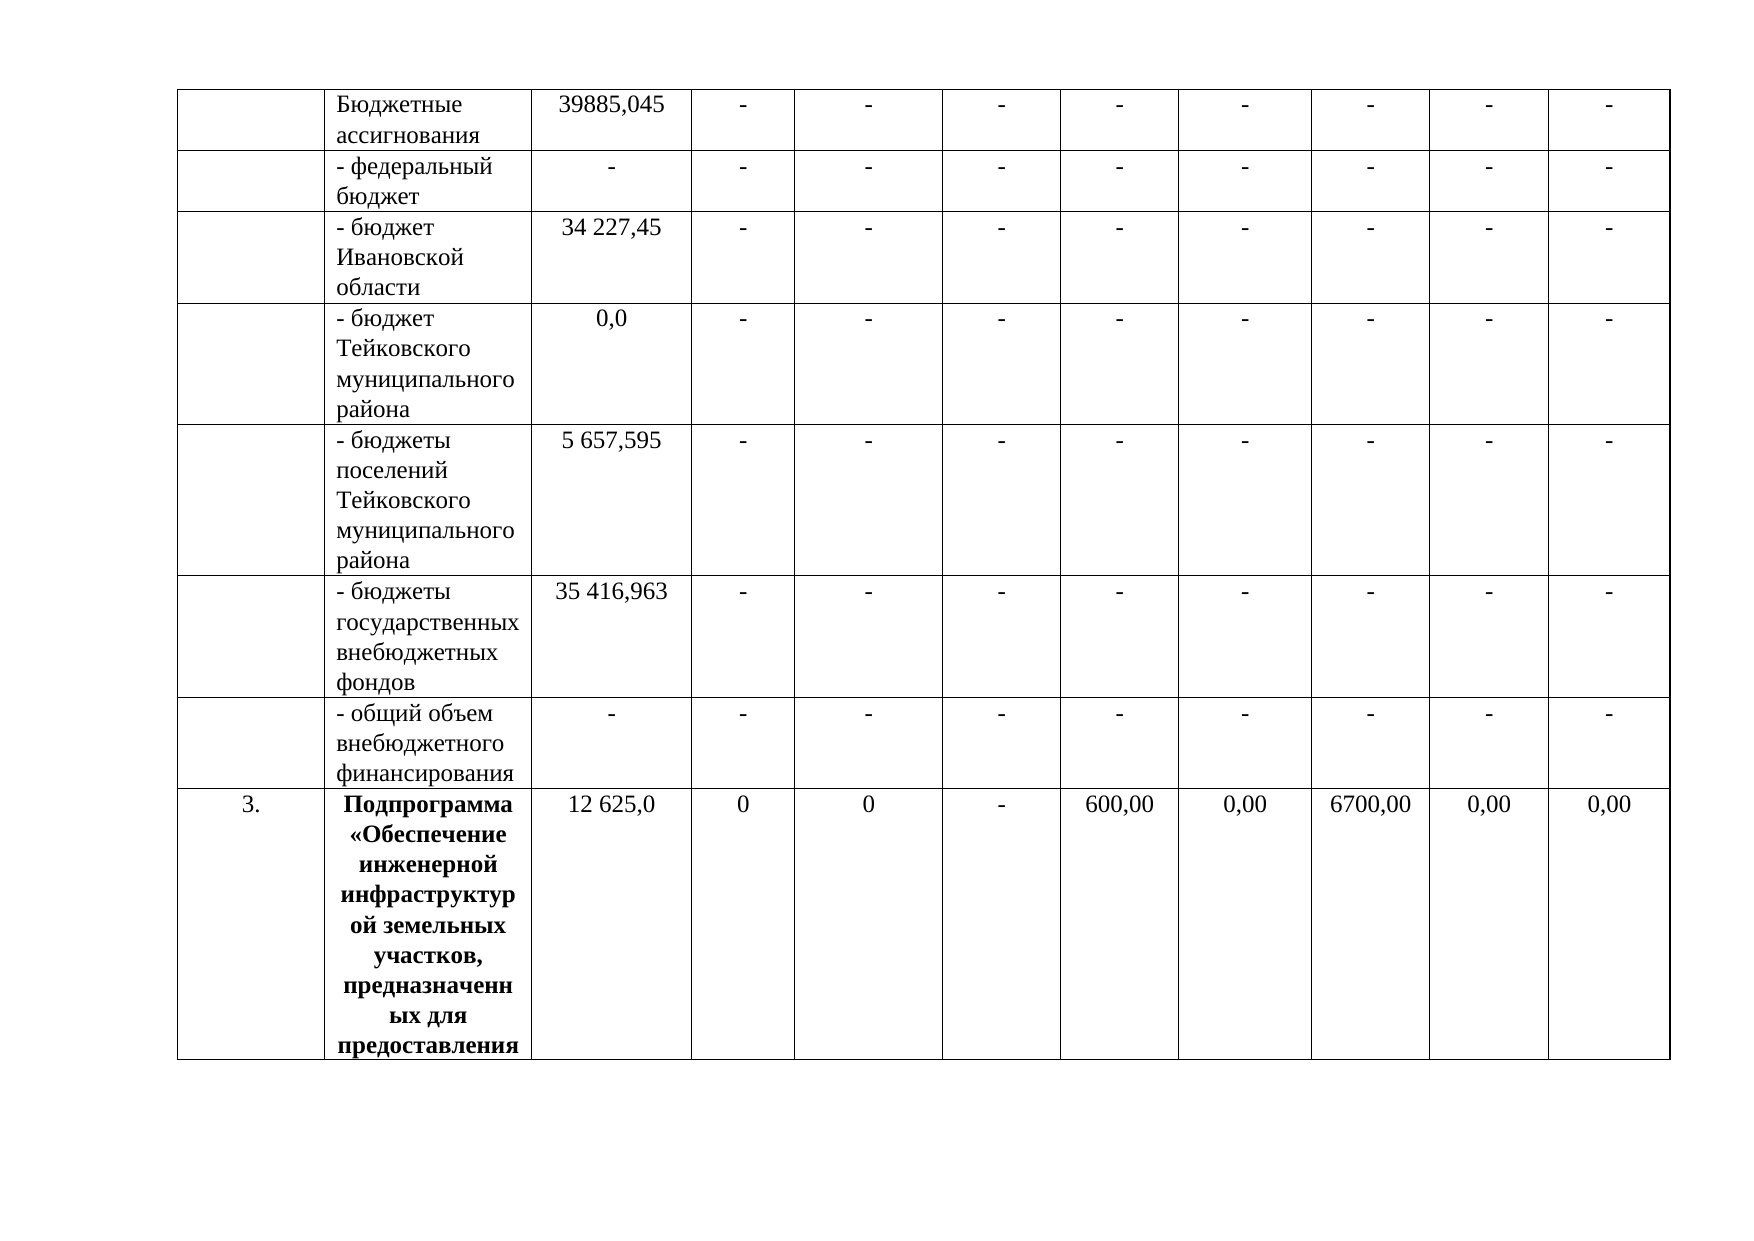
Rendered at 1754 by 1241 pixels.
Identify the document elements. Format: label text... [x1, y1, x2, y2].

table_cell 39885,045 [532, 90, 691, 150]
table_cell - [1312, 212, 1429, 302]
table_cell - [795, 304, 942, 424]
table_cell [178, 212, 324, 302]
table_cell - [1179, 90, 1311, 150]
table_cell - [1430, 698, 1548, 788]
table_cell - [1061, 698, 1178, 788]
table_cell - [1061, 212, 1178, 302]
table_cell 5 657,595 [532, 425, 691, 575]
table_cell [325, 789, 531, 1059]
table_cell - [532, 698, 691, 788]
table_cell - [1430, 576, 1548, 697]
table_cell 34 227,45 [532, 212, 691, 302]
table_cell 0 [795, 789, 942, 1059]
table_cell Бюджетные ассигнования [325, 90, 531, 150]
table_cell - [1312, 576, 1429, 697]
table_cell - [943, 212, 1060, 302]
table_cell - [1549, 425, 1669, 575]
table_cell - [692, 425, 794, 575]
table_cell - [795, 151, 942, 211]
table_cell - [1179, 698, 1311, 788]
table_cell - [1312, 425, 1429, 575]
table_cell 0,00 [1430, 789, 1548, 1059]
table_cell - [1430, 304, 1548, 424]
table_cell - бюджеты государственных внебюджетных фондов [325, 576, 531, 697]
table_cell - [1179, 576, 1311, 697]
table_cell - федеральный бюджет [325, 151, 531, 211]
table_cell - [692, 698, 794, 788]
table_cell - [795, 90, 942, 150]
table_cell - [1312, 698, 1429, 788]
table_cell 12 625,0 [532, 789, 691, 1059]
table_cell - [943, 698, 1060, 788]
table_cell - [943, 304, 1060, 424]
table_cell - бюджет Ивановской области [325, 212, 531, 302]
table_cell - [1061, 304, 1178, 424]
table_cell - [795, 425, 942, 575]
table_cell - общий объем внебюджетного финансирования [325, 698, 531, 788]
table_cell - [1061, 576, 1178, 697]
table_cell - [1061, 90, 1178, 150]
table_cell - бюджет Тейковского муниципального района [325, 304, 531, 424]
table_cell - [1179, 151, 1311, 211]
table_cell - [943, 789, 1060, 1059]
table_cell - [1549, 304, 1669, 424]
table_cell - [795, 576, 942, 697]
table_cell [178, 304, 324, 424]
table_cell [178, 698, 324, 788]
table_cell - [1549, 90, 1669, 150]
table_cell - [1179, 425, 1311, 575]
table_cell - [1430, 212, 1548, 302]
table_cell - [1179, 304, 1311, 424]
table_cell - [1549, 698, 1669, 788]
table_cell [178, 151, 324, 211]
table_cell - [943, 425, 1060, 575]
table_cell - [1430, 425, 1548, 575]
table_cell - [1549, 576, 1669, 697]
table_cell - [1312, 90, 1429, 150]
table_cell - [692, 90, 794, 150]
table_cell - [795, 212, 942, 302]
table_cell - [1312, 151, 1429, 211]
table_cell 600,00 [1061, 789, 1178, 1059]
table_cell - [1061, 151, 1178, 211]
table_cell - [1061, 425, 1178, 575]
table_cell - [943, 151, 1060, 211]
table_cell - [1430, 151, 1548, 211]
table_cell - [1549, 212, 1669, 302]
table_cell - [1549, 151, 1669, 211]
table_cell - [532, 151, 691, 211]
table_cell - [943, 90, 1060, 150]
table_cell - [692, 151, 794, 211]
table_cell [178, 576, 324, 697]
table_cell - [692, 576, 794, 697]
table_cell - [1312, 304, 1429, 424]
table_cell 6700,00 [1312, 789, 1429, 1059]
table_cell - [692, 212, 794, 302]
table_cell [178, 425, 324, 575]
table_cell - [1179, 212, 1311, 302]
table_cell 0,00 [1179, 789, 1311, 1059]
table_cell - [795, 698, 942, 788]
table_cell 35 416,963 [532, 576, 691, 697]
table_cell 0 [692, 789, 794, 1059]
table_cell [178, 90, 324, 150]
table_cell - [1430, 90, 1548, 150]
table_cell 0,00 [1549, 789, 1669, 1059]
table_cell - [943, 576, 1060, 697]
table_cell 3. [178, 789, 324, 1059]
table_cell - бюджеты поселений Тейковского муниципального района [325, 425, 531, 575]
table_cell - [692, 304, 794, 424]
table_cell 0,0 [532, 304, 691, 424]
